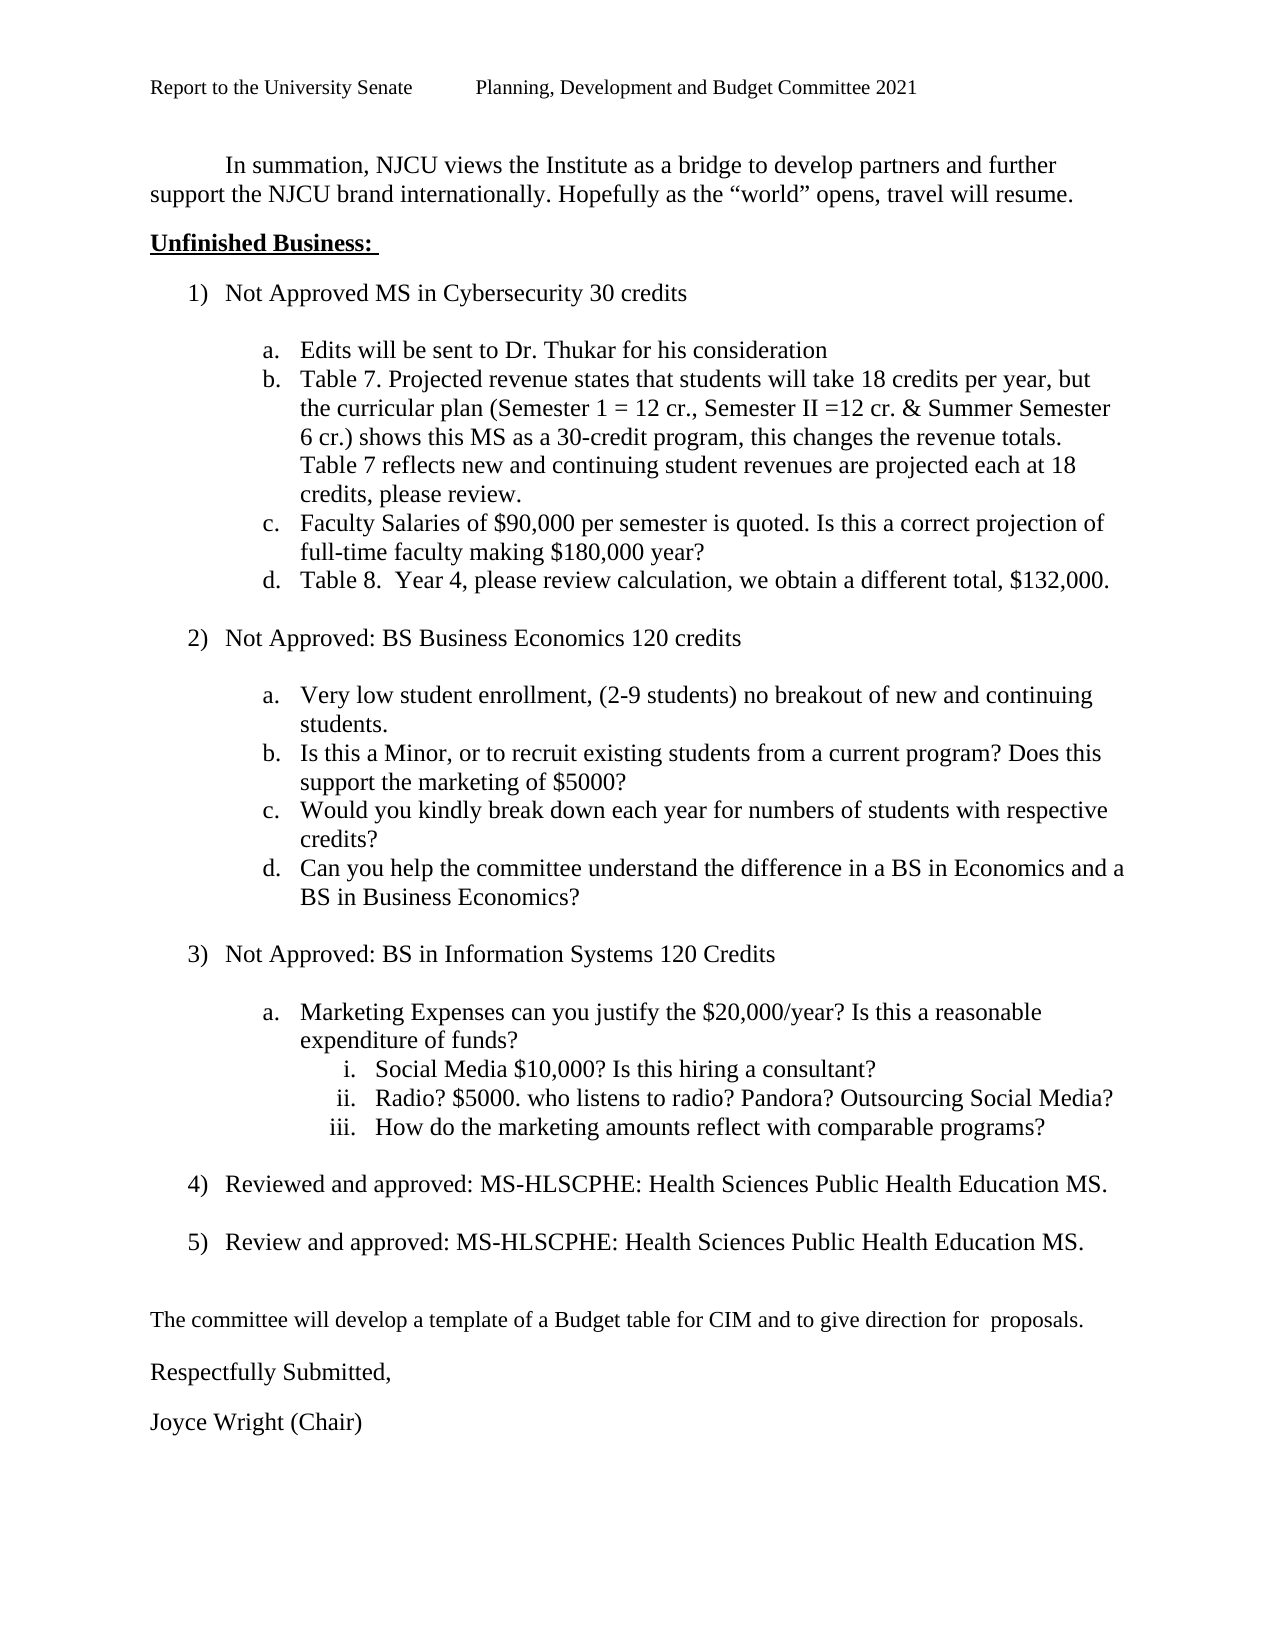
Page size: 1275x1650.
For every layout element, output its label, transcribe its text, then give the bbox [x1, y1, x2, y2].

list Review and approved: MS-HLSCPHE: Health Sciences Public Health Education MS. [187, 1227, 1125, 1255]
list Would you kindly break down each year for numbers of students with respective credits? [262, 795, 1125, 853]
list How do the marketing amounts reflect with comparable programs? [356, 1112, 1125, 1140]
text Unfinished Business: [150, 228, 1125, 257]
list Is this a Minor, or to recruit existing students from a current program? Does this support the marketing of $5000? [262, 738, 1125, 795]
list Table 8. Year 4, please review calculation, we obtain a different total, $132,000. [262, 565, 1125, 594]
text The committee will develop a template of a Budget table for CIM and to give direction for proposals. [150, 1306, 1125, 1333]
list Not Approved: BS in Information Systems 120 Credits [187, 939, 1125, 968]
list Edits will be sent to Dr. Thukar for his consideration [262, 335, 1125, 364]
text Joyce Wright (Chair) [150, 1407, 1125, 1436]
list Not Approved MS in Cybersecurity 30 credits [187, 278, 1125, 307]
list Not Approved: BS Business Economics 120 credits [187, 623, 1125, 652]
list Faculty Salaries of $90,000 per semester is quoted. Is this a correct projection of full-time faculty making $180,000 year? [262, 508, 1125, 565]
list Very low student enrollment, (2-9 students) no breakout of new and continuing students. [262, 680, 1125, 738]
list Table 7. Projected revenue states that students will take 18 credits per year, but the curricular plan (Semester 1 = 12 cr., Semester II =12 cr. & Summer Semester 6 cr.) shows this MS as a 30-credit program, this changes the revenue totals. Table 7 reflects new and continuing student revenues are projected each at 18 credits, please review. [262, 364, 1125, 508]
list Can you help the committee understand the difference in a BS in Economics and a BS in Business Economics? [262, 853, 1125, 910]
text In summation, NJCU views the Institute as a bridge to develop partners and further support the NJCU brand internationally. Hopefully as the “world” opens, travel will resume. [150, 150, 1125, 207]
list Radio? $5000. who listens to radio? Pandora? Outsourcing Social Media? [356, 1083, 1125, 1112]
list Marketing Expenses can you justify the $20,000/year? Is this a reasonable expenditure of funds? [262, 997, 1125, 1054]
list Reviewed and approved: MS-HLSCPHE: Health Sciences Public Health Education MS. [187, 1169, 1125, 1198]
list Social Media $10,000? Is this hiring a consultant? [356, 1054, 1125, 1083]
text Respectfully Submitted, [150, 1357, 1125, 1386]
